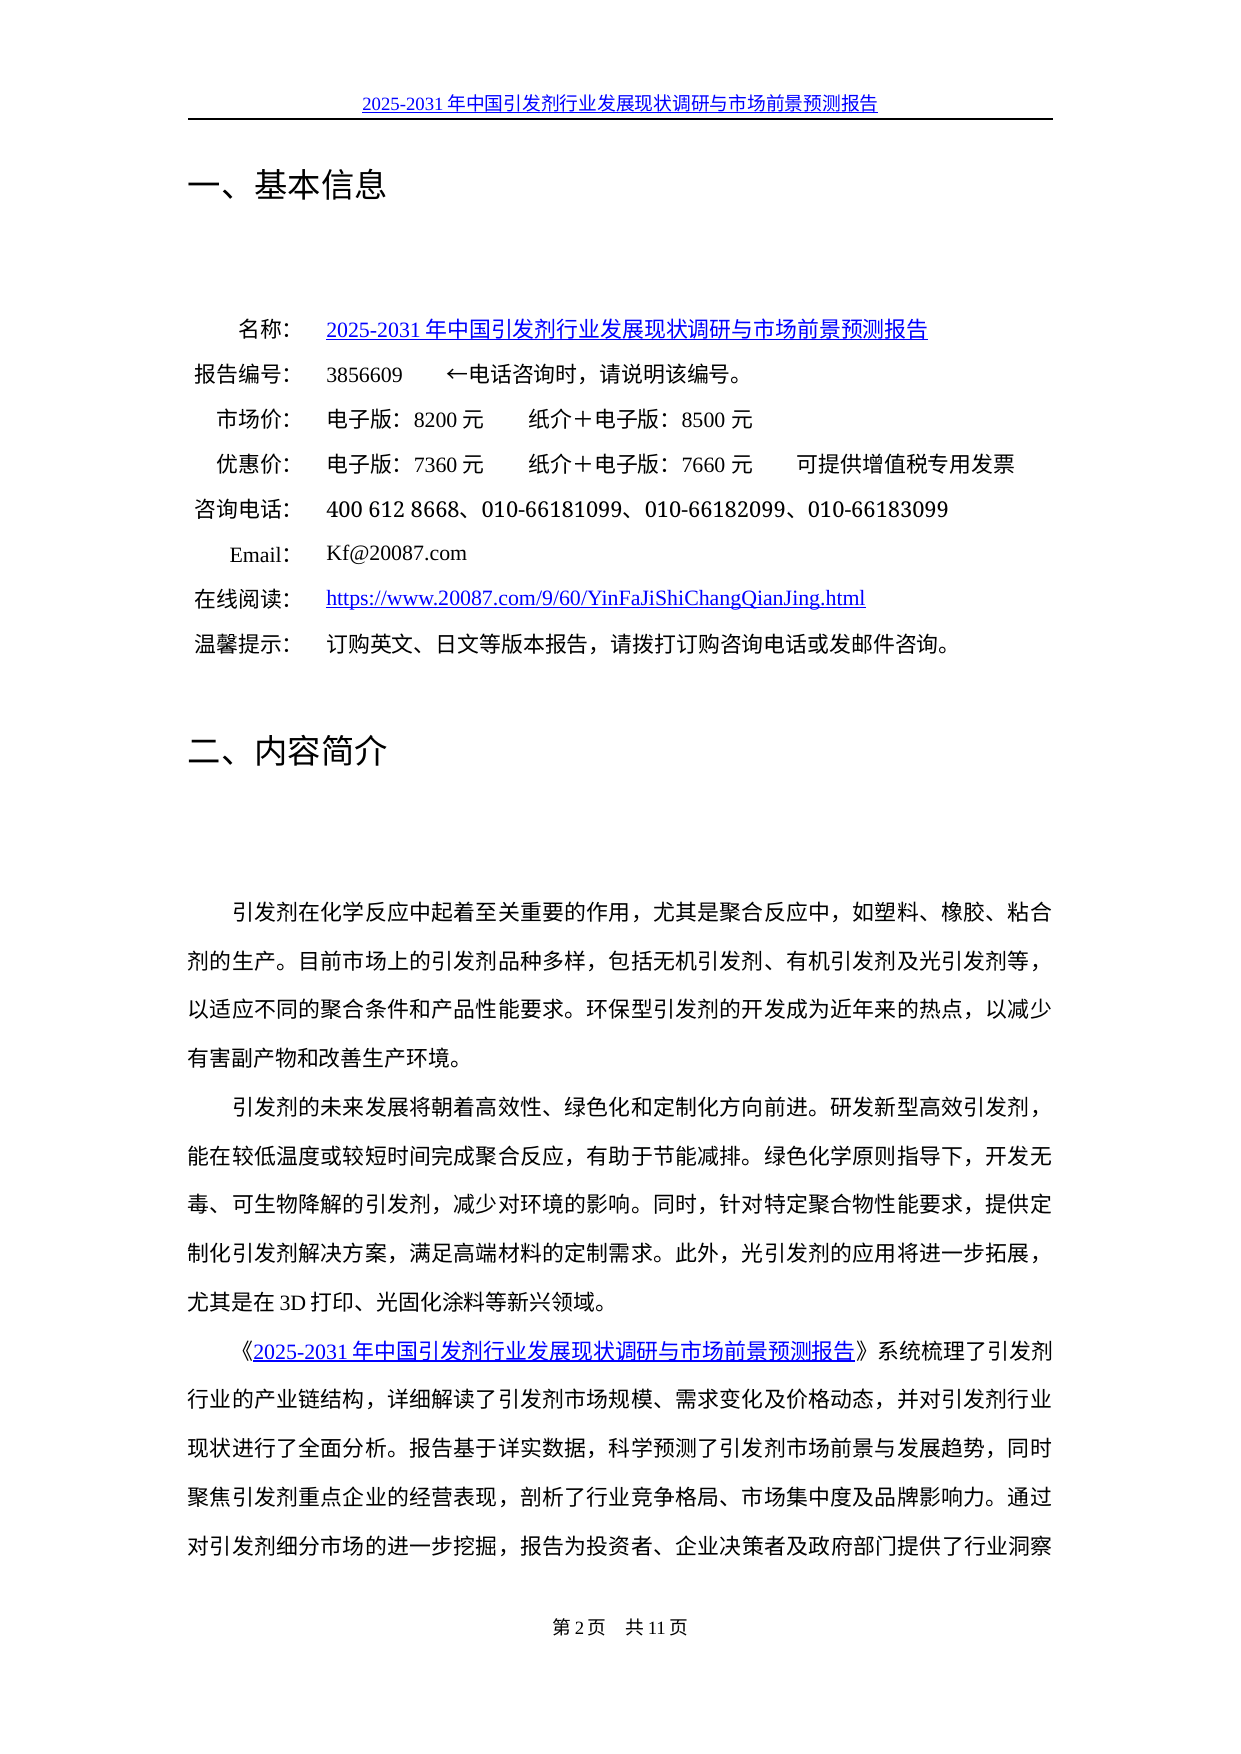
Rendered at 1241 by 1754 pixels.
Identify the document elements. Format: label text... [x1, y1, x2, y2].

table_header 2025-2031年中国引发剂行业发展现状调研与市场前景预测报告 [315, 312, 1073, 357]
table_cell 400 612 8668、010-66181099、010-66182099、010-66183099 [315, 492, 1073, 537]
table_cell 报告编号： [167, 357, 315, 402]
table_cell 订购英文、日文等版本报告，请拨打订购咨询电话或发邮件咨询。 [315, 627, 1073, 672]
table_header 名称： [167, 312, 315, 357]
table_cell [315, 582, 1073, 627]
table_cell 在线阅读： [167, 582, 315, 627]
table_cell 咨询电话： [167, 492, 315, 537]
table_cell Kf@20087.com [315, 537, 1073, 582]
table_cell Email： [167, 537, 315, 582]
title 一、基本信息 [187, 150, 1053, 215]
table_cell 3856609 ←电话咨询时，请说明该编号。 [315, 357, 1073, 402]
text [187, 894, 1053, 1561]
table_cell 电子版：7360 元 纸介＋电子版：7660 元 可提供增值税专用发票 [315, 447, 1073, 492]
table_cell 优惠价： [167, 447, 315, 492]
table_cell 市场价： [167, 402, 315, 447]
table_cell 电子版：8200 元 纸介＋电子版：8500 元 [315, 402, 1073, 447]
title 二、内容简介 [187, 717, 1053, 782]
table_cell 温馨提示： [167, 627, 315, 672]
